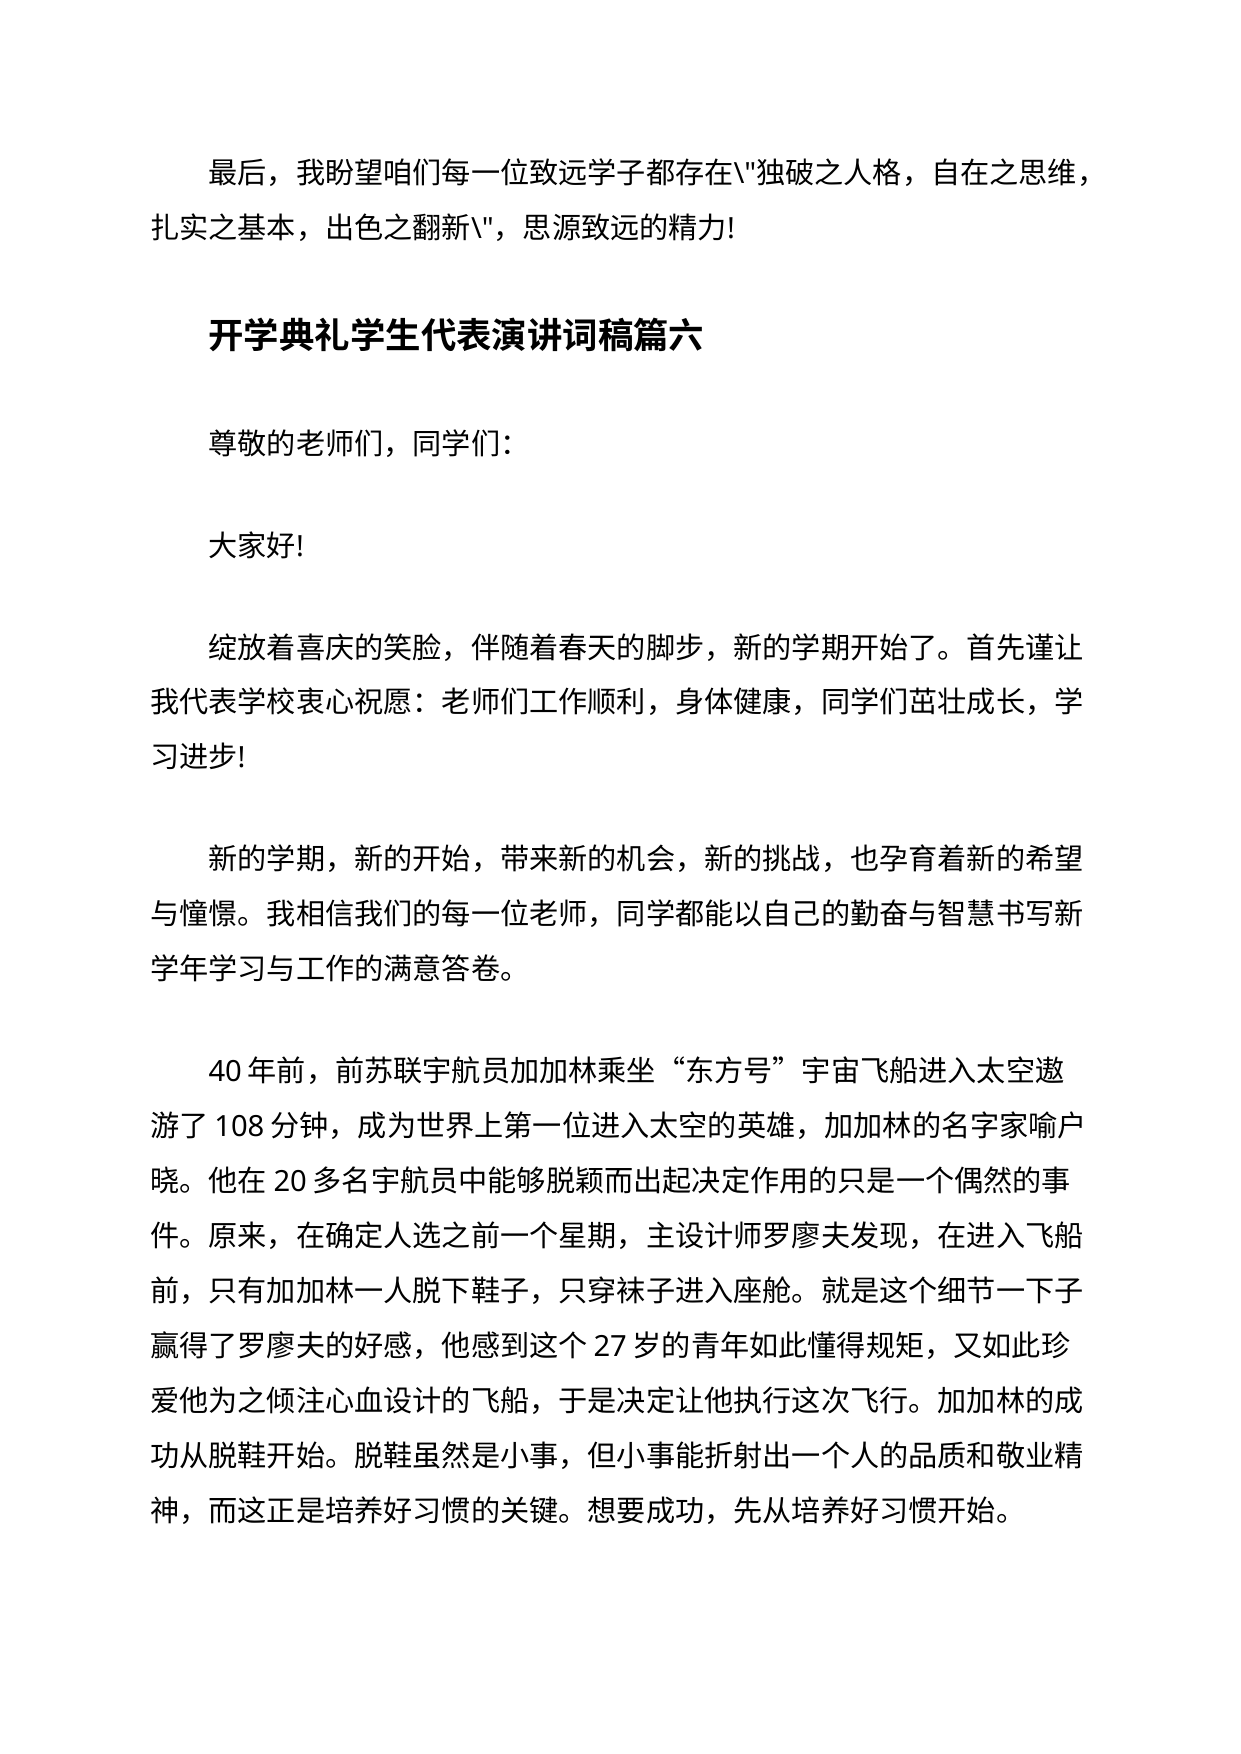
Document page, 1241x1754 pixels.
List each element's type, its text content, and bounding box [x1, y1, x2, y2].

text 开学典礼学生代表演讲词稿篇六 [150, 307, 1090, 358]
text 尊敬的老师们，同学们： [150, 420, 1090, 463]
text 大家好! [150, 522, 1090, 564]
text 新的学期，新的开始，带来新的机会，新的挑战，也孕育着新的希望与憧憬。我相信我们的每一位老师，同学都能以自己的勤奋与智慧书写新学年学习与工作的满意答卷。 [150, 836, 1090, 988]
text 最后，我盼望咱们每一位致远学子都存在\"独破之人格，自在之思维，扎实之基本，出色之翻新\"，思源致远的精力! [150, 150, 1090, 247]
text 绽放着喜庆的笑脸，伴随着春天的脚步，新的学期开始了。首先谨让我代表学校衷心祝愿：老师们工作顺利，身体健康，同学们茁壮成长，学习进步! [150, 624, 1090, 776]
text 40年前，前苏联宇航员加加林乘坐“东方号”宇宙飞船进入太空遨游了108分钟，成为世界上第一位进入太空的英雄，加加林的名字家喻户晓。他在 20多名宇航员中能够脱颖而出起决定作用的只是一个偶然的事件。原来，在确定人选之前一个星期，主设计师罗廖夫发现，在进入飞船前，只有加加林一人脱下鞋子，只穿袜子进入座舱。就是这个细节一下子赢得了罗廖夫的好感，他感到这个27岁的青年如此懂得规矩，又如此珍爱他为之倾注心血设计的飞船，于是决定让他执行这次飞行。加加林的成功从脱鞋开始。脱鞋虽然是小事，但小事能折射出一个人的品质和敬业精神，而这正是培养好习惯的关键。想要成功，先从培养好习惯开始。 [150, 1047, 1090, 1529]
